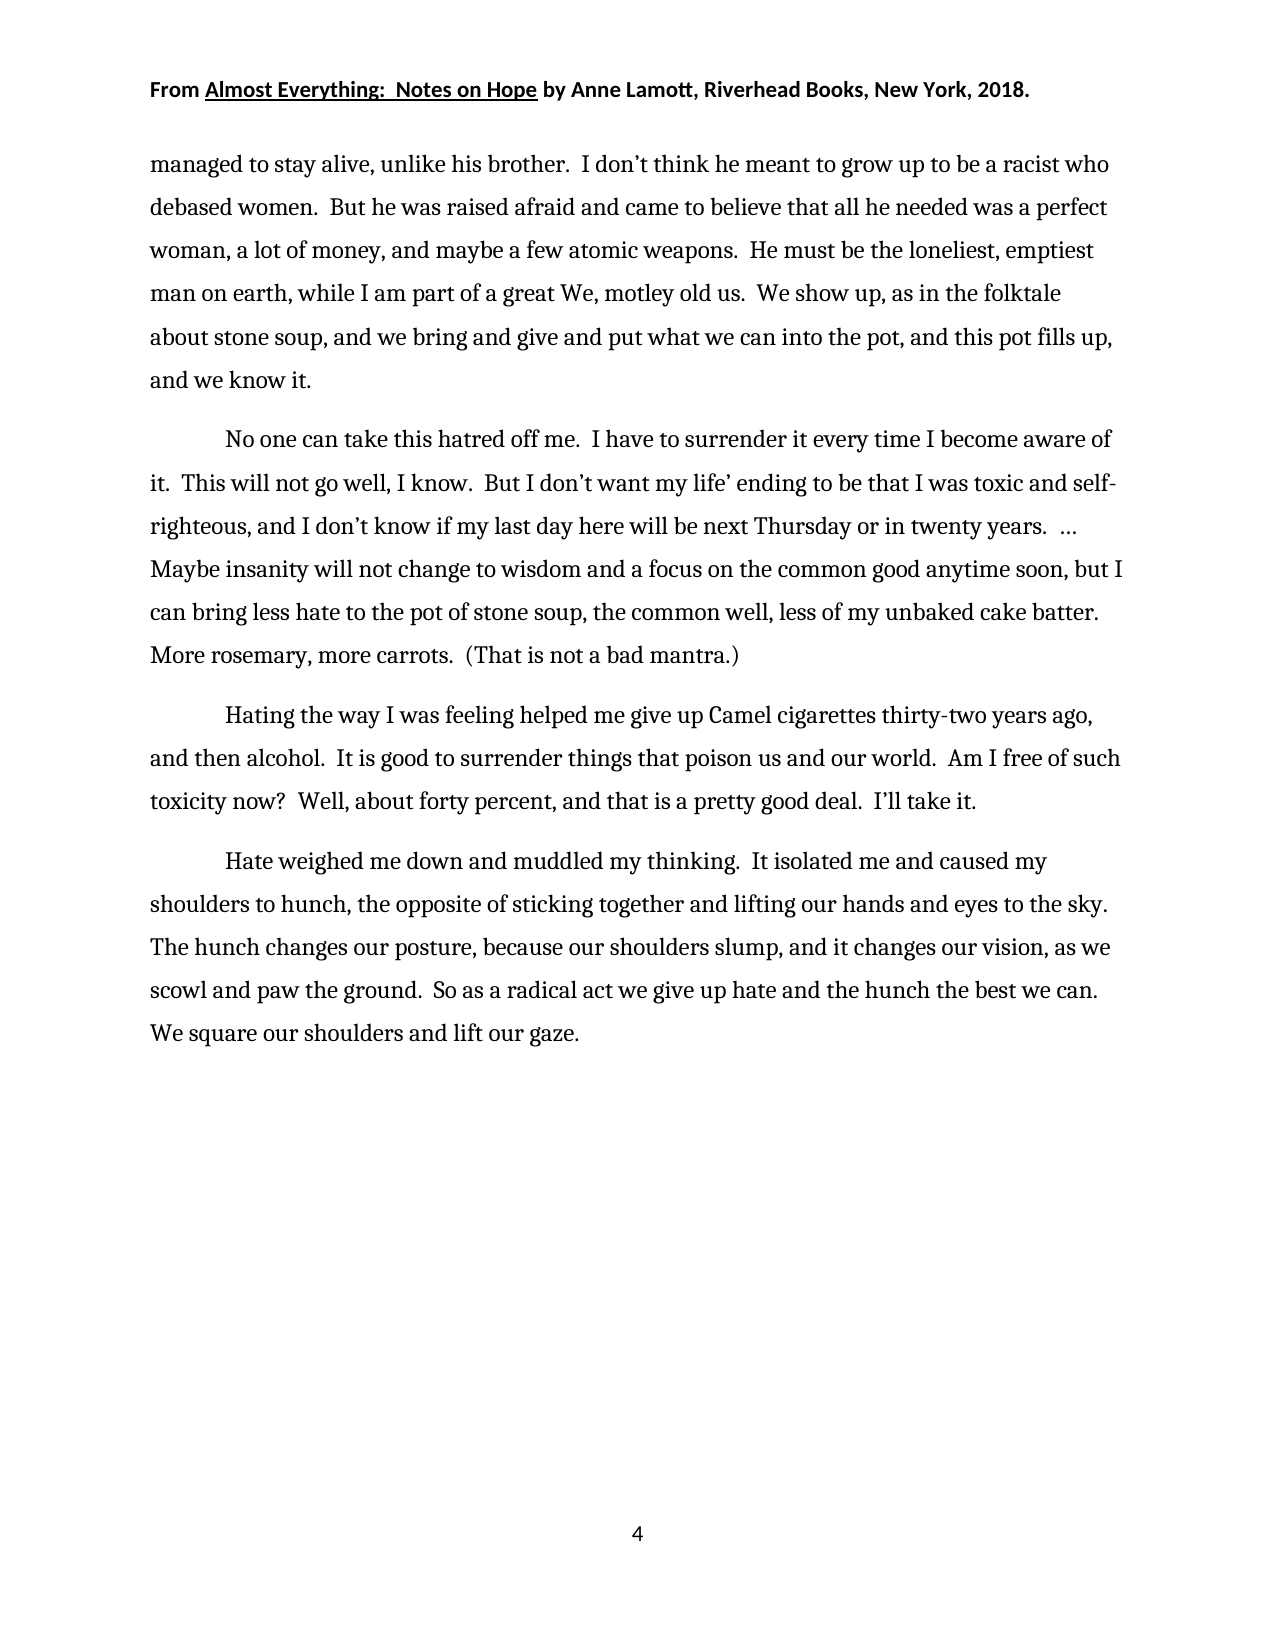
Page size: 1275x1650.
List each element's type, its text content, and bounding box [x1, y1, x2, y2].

text Hate weighed me down and muddled my thinking. It isolated me and caused my shoulders to hunch, the opposite of sticking together and lifting our hands and eyes to the sky. The hunch changes our posture, because our shoulders slump, and it changes our vision, as we scowl and paw the ground. So as a radical act we give up hate and the hunch the best we can. We square our shoulders and lift our gaze. [150, 847, 1125, 1048]
text Hating the way I was feeling helped me give up Camel cigarettes thirty-two years ago, and then alcohol. It is good to surrender things that poison us and our world. Am I free of such toxicity now? Well, about forty percent, and that is a pretty good deal. I’ll take it. [150, 701, 1125, 816]
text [150, 150, 1125, 394]
text No one can take this hatred off me. I have to surrender it every time I become aware of it. This will not go well, I know. But I don’t want my life’ ending to be that I was toxic and self-righteous, and I don’t know if my last day here will be next Thursday or in twenty years. …Maybe insanity will not change to wisdom and a focus on the common good anytime soon, but I can bring less hate to the pot of stone soup, the common well, less of my unbaked cake batter. More rosemary, more carrots. (That is not a bad mantra.) [150, 425, 1125, 670]
